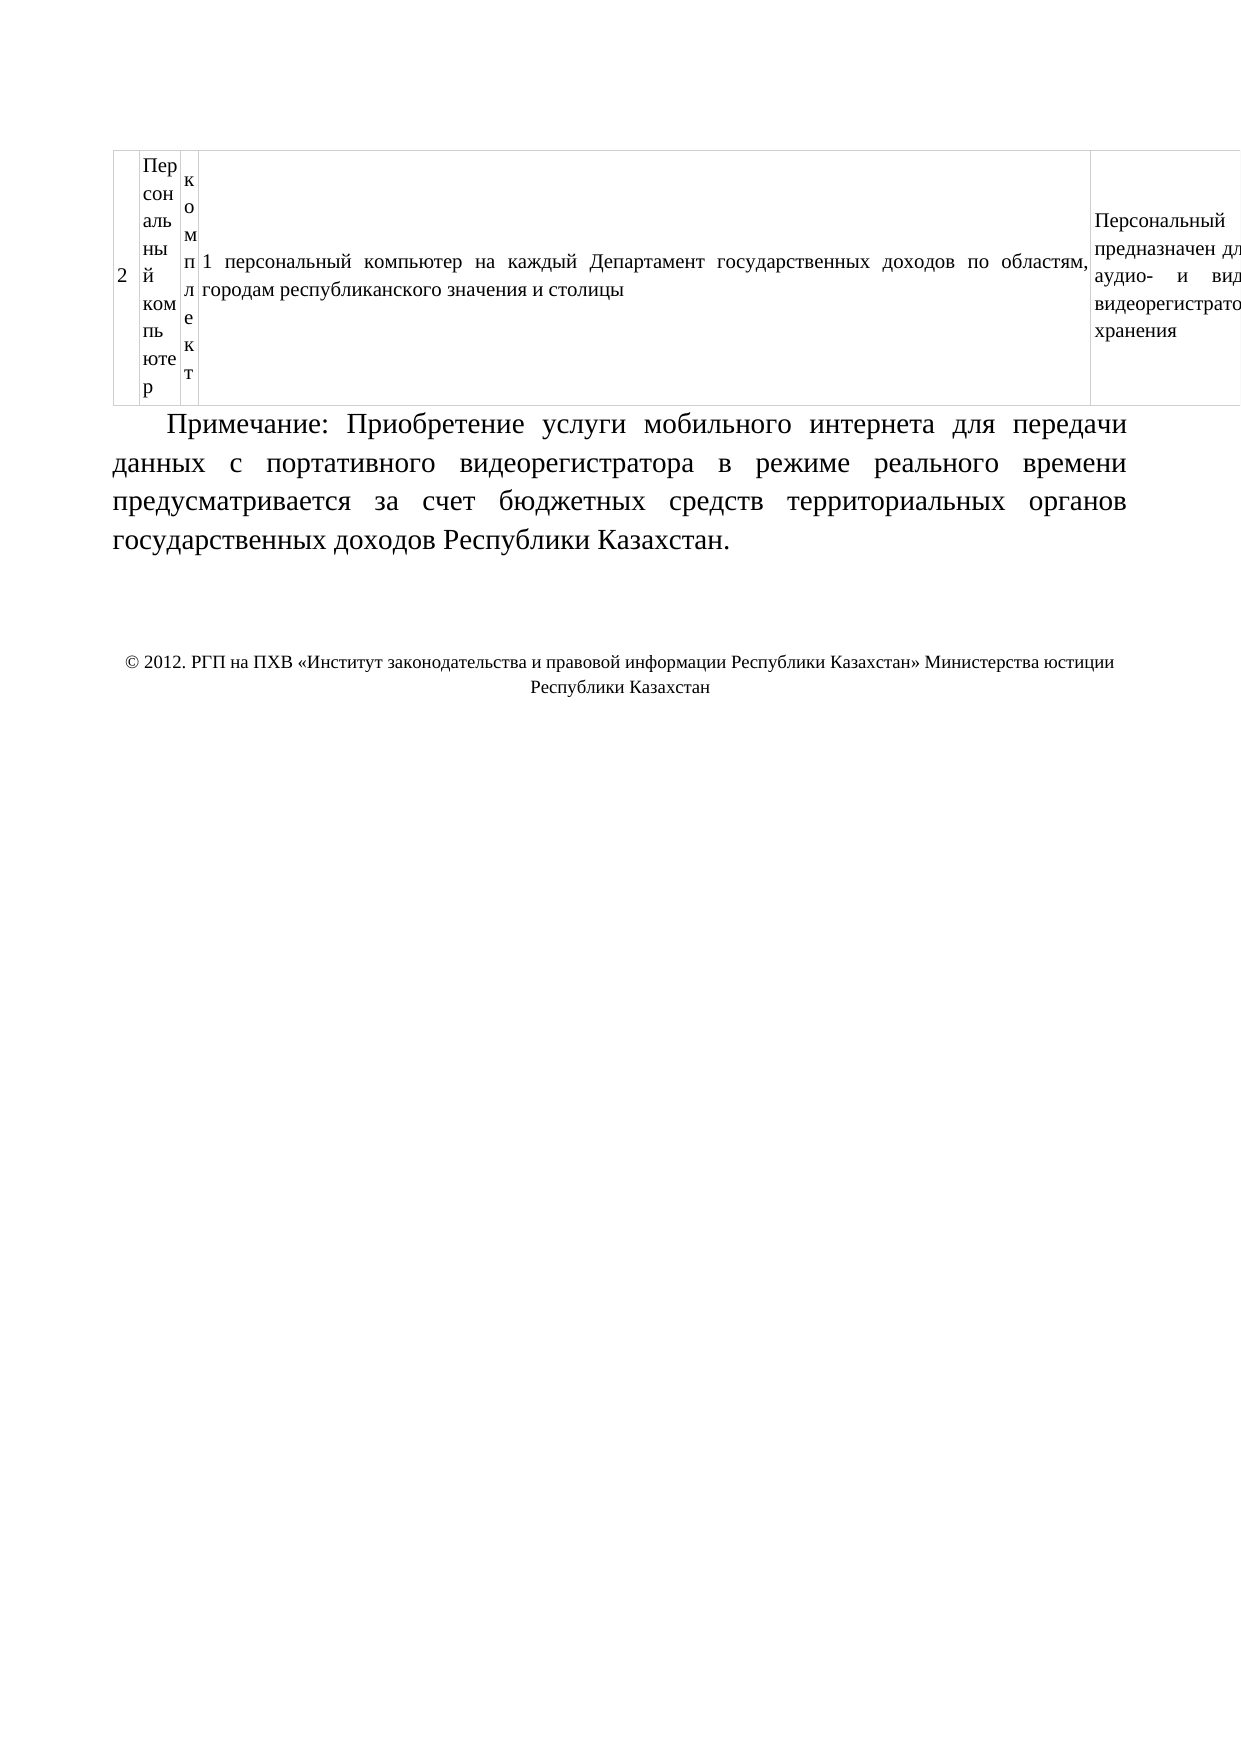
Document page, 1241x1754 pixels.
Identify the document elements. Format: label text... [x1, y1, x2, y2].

text Примечание: Приобретение услуги мобильного интернета для передачи данных с портативного видеорегистратора в режиме реального времени предусматривается за счет бюджетных средств территориальных органов государственных доходов Республики Казахстан. [112, 406, 1128, 556]
table_cell 2 [114, 151, 139, 405]
table_cell Персональный компьютер предназначен для скачивания аудио- и видеофайлов с видеорегистратора и их хранения [1091, 151, 1240, 405]
table_cell Персональный компьютер [140, 151, 180, 405]
table_cell комплект [181, 151, 198, 405]
text © 2012. РГП на ПХВ «Институт законодательства и правовой информации Республики Казахстан» Министерства юстиции Республики Казахстан [112, 651, 1128, 698]
table_cell 1 персональный компьютер на каждый Департамент государственных доходов по областям, городам республиканского значения и столицы [199, 151, 1090, 405]
